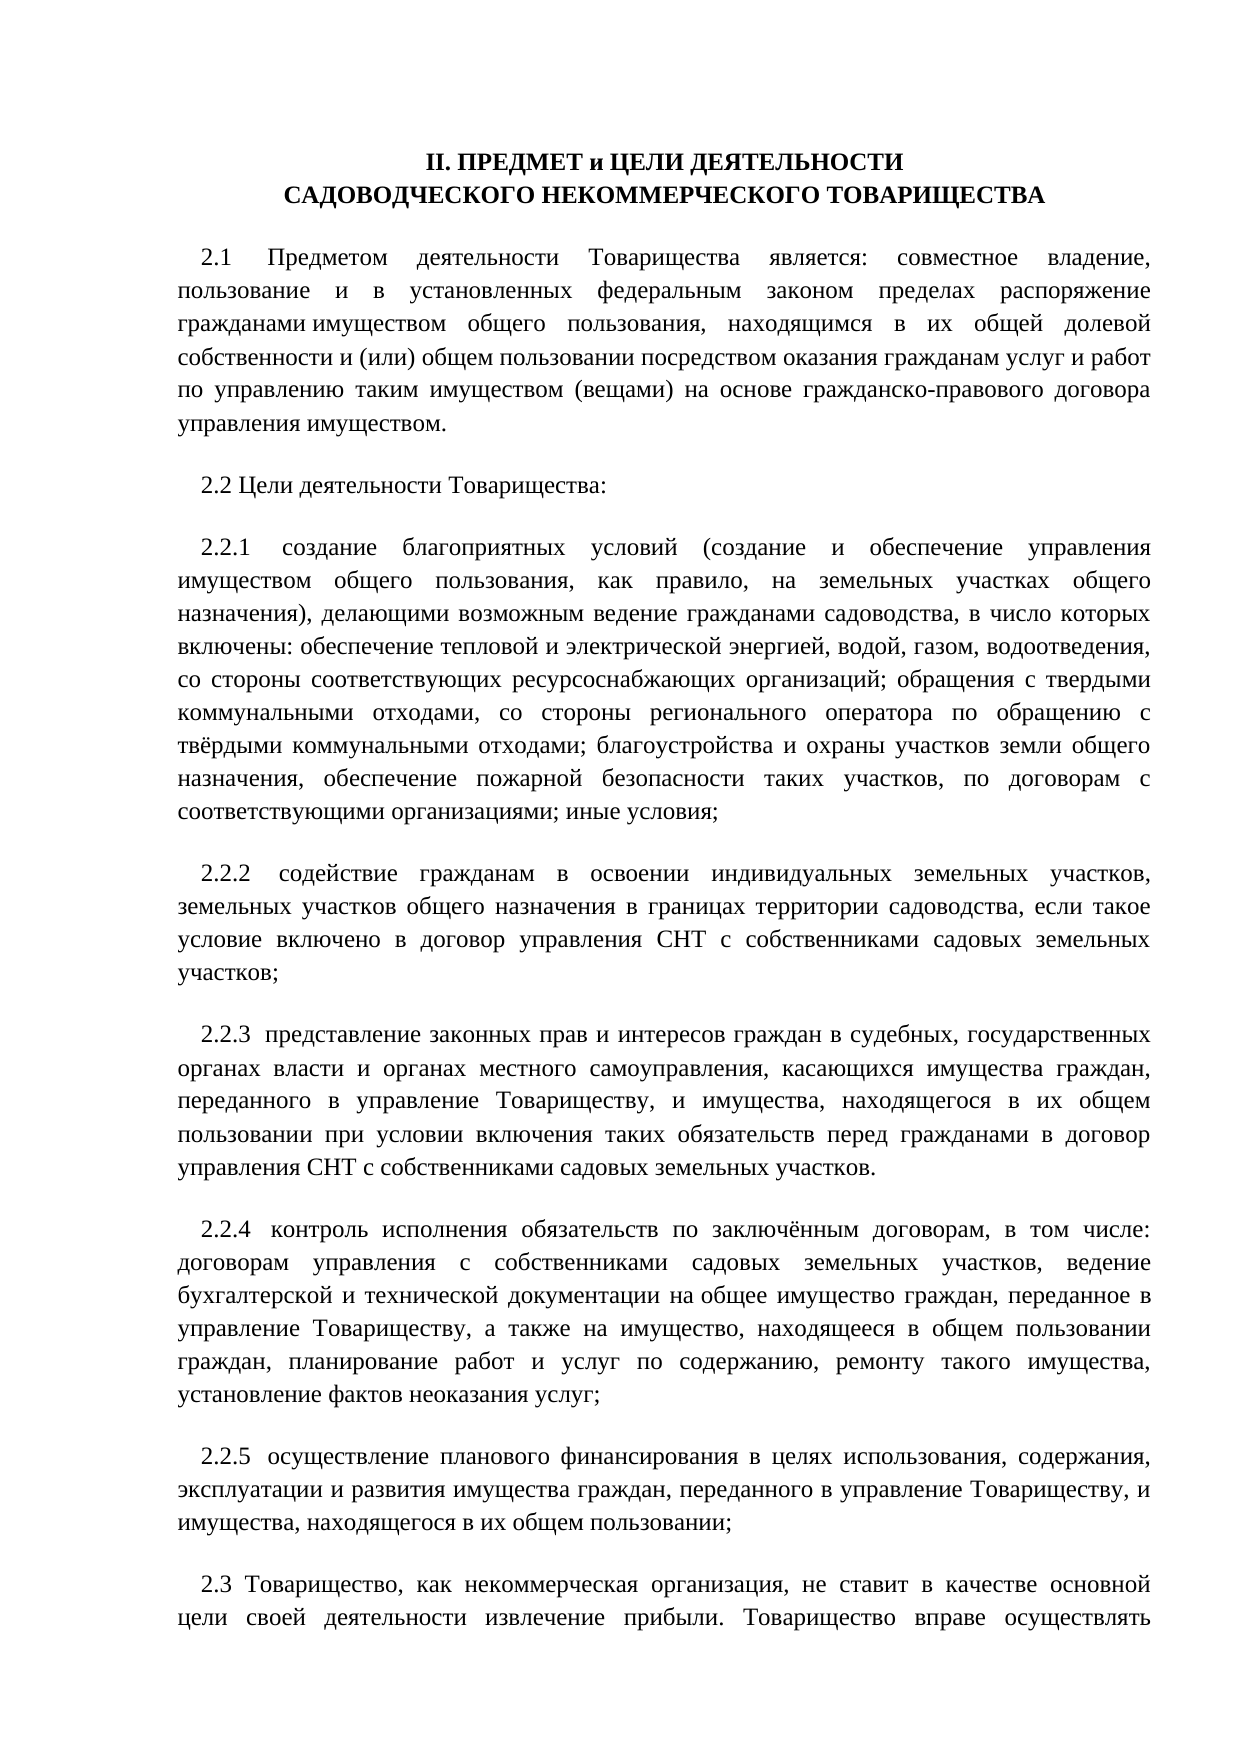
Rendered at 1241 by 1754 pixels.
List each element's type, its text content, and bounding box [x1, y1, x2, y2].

text 2.2.3 представление законных прав и интересов граждан в судебных, государственных органах власти и органах местного самоуправления, касающихся имущества граждан, переданного в управление Товариществу, и имущества, находящегося в их общем пользовании при условии включения таких обязательств перед гражданами в договор управления СНТ с собственниками садовых земельных участков. [177, 1019, 1152, 1180]
text 2.2.2 содействие гражданам в освоении индивидуальных земельных участков, земельных участков общего назначения в границах территории садоводства, если такое условие включено в договор управления СНТ с собственниками садовых земельных участков; [177, 858, 1152, 986]
text 2.2 Цели деятельности Товарищества: [177, 470, 1152, 498]
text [177, 1569, 1152, 1631]
text 2.1 Предметом деятельности Товарищества является: совместное владение, пользование и в установленных федеральным законом пределах распоряжение гражданами имуществом общего пользования, находящимся в их общей долевой собственности и (или) общем пользовании посредством оказания гражданам услуг и работ по управлению таким имуществом (вещами) на основе гражданско-правового договора управления имуществом. [177, 242, 1152, 436]
text II. ПРЕДМЕТ и ЦЕЛИ ДЕЯТЕЛЬНОСТИ САДОВОДЧЕСКОГО НЕКОММЕРЧЕСКОГО ТОВАРИЩЕСТВА [177, 147, 1152, 209]
text 2.2.1 создание благоприятных условий (создание и обеспечение управления имуществом общего пользования, как правило, на земельных участках общего назначения), делающими возможным ведение гражданами садоводства, в число которых включены: обеспечение тепловой и электрической энергией, водой, газом, водоотведения, со стороны соответствующих ресурсоснабжающих организаций; обращения с твердыми коммунальными отходами, со стороны регионального оператора по обращению с твёрдыми коммунальными отходами; благоустройства и охраны участков земли общего назначения, обеспечение пожарной безопасности таких участков, по договорам с соответствующими организациями; иные условия; [177, 532, 1152, 825]
text 2.2.4 контроль исполнения обязательств по заключённым договорам, в том числе: договорам управления с собственниками садовых земельных участков, ведение бухгалтерской и технической документации на общее имущество граждан, переданное в управление Товариществу, а также на имущество, находящееся в общем пользовании граждан, планирование работ и услуг по содержанию, ремонту такого имущества, установление фактов неоказания услуг; [177, 1214, 1152, 1408]
text 2.2.5 осуществление планового финансирования в целях использования, содержания, эксплуатации и развития имущества граждан, переданного в управление Товариществу, и имущества, находящегося в их общем пользовании; [177, 1441, 1152, 1536]
